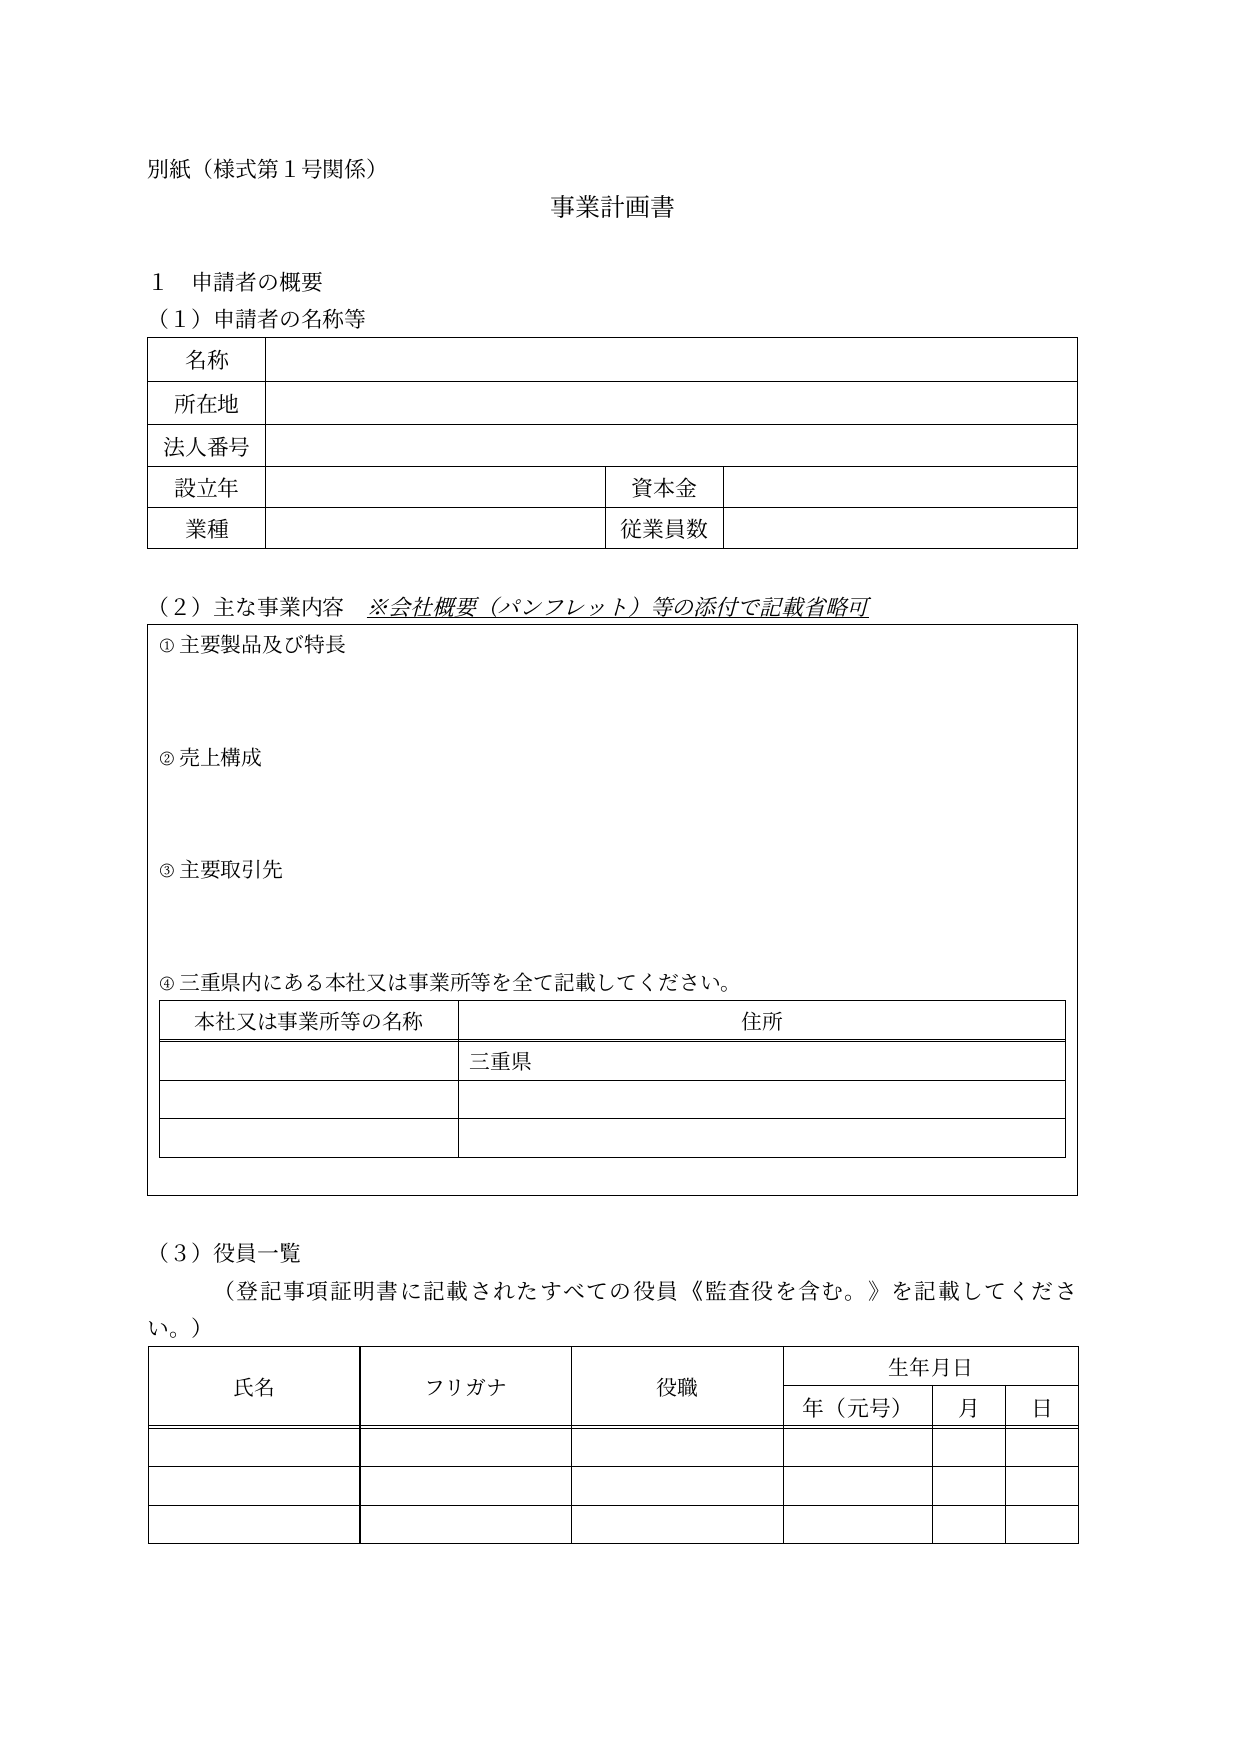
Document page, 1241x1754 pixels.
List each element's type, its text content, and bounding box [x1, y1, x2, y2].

text （２）主な事業内容 ※会社概要（パンフレット）等の添付で記載省略可 [148, 587, 1078, 624]
table_cell [361, 1506, 571, 1543]
table_cell [1006, 1467, 1078, 1504]
table_cell [933, 1429, 1005, 1466]
table_cell [149, 1467, 359, 1504]
table_cell [266, 425, 1077, 466]
text １ 申請者の概要 [148, 262, 1078, 300]
table_cell [572, 1429, 783, 1466]
table_cell 月 [933, 1386, 1005, 1425]
text （３）役員一覧 [148, 1234, 1078, 1271]
table_cell 業種 [148, 508, 265, 548]
table_cell [724, 467, 1077, 507]
table_header 名称 [148, 338, 265, 381]
table_cell [784, 1429, 932, 1466]
table_cell [933, 1467, 1005, 1504]
text 別紙（様式第１号関係） [148, 150, 1078, 187]
text 事業計画書 [148, 187, 1078, 225]
table_cell 資本金 [606, 467, 723, 507]
table_cell [572, 1467, 783, 1504]
table_cell 所在地 [148, 382, 265, 424]
table_cell [784, 1467, 932, 1504]
table_cell 年（元号） [784, 1386, 932, 1425]
table_cell [1006, 1506, 1078, 1543]
table_cell [784, 1506, 932, 1543]
table_cell [266, 467, 605, 507]
table_header [266, 338, 1077, 381]
table_header 役職 [572, 1347, 783, 1425]
table_cell [266, 508, 605, 548]
table_cell [266, 382, 1077, 424]
table_cell [1006, 1429, 1078, 1466]
table_cell [933, 1506, 1005, 1543]
text （１）申請者の名称等 [148, 300, 1078, 337]
table_cell 法人番号 [148, 425, 265, 466]
table_cell 日 [1006, 1386, 1078, 1425]
table_cell 設立年 [148, 467, 265, 507]
table_cell [724, 508, 1077, 548]
table_header フリガナ [361, 1347, 571, 1425]
table_cell 従業員数 [606, 508, 723, 548]
table_cell [149, 1429, 359, 1466]
table_cell [572, 1506, 783, 1543]
table_cell [361, 1429, 571, 1466]
table_header 生年月日 [784, 1347, 1078, 1385]
table_cell [149, 1506, 359, 1543]
text （登記事項証明書に記載されたすべての役員《監査役を含む。》を記載してください。） [148, 1271, 1078, 1346]
table_cell [361, 1467, 571, 1504]
table_header 氏名 [149, 1347, 359, 1425]
table_header ①主要製品及び特長 ②売上構成 ③主要取引先 ④三重県内にある本社又は事業所等を全て記載してください。 [148, 625, 1077, 1195]
